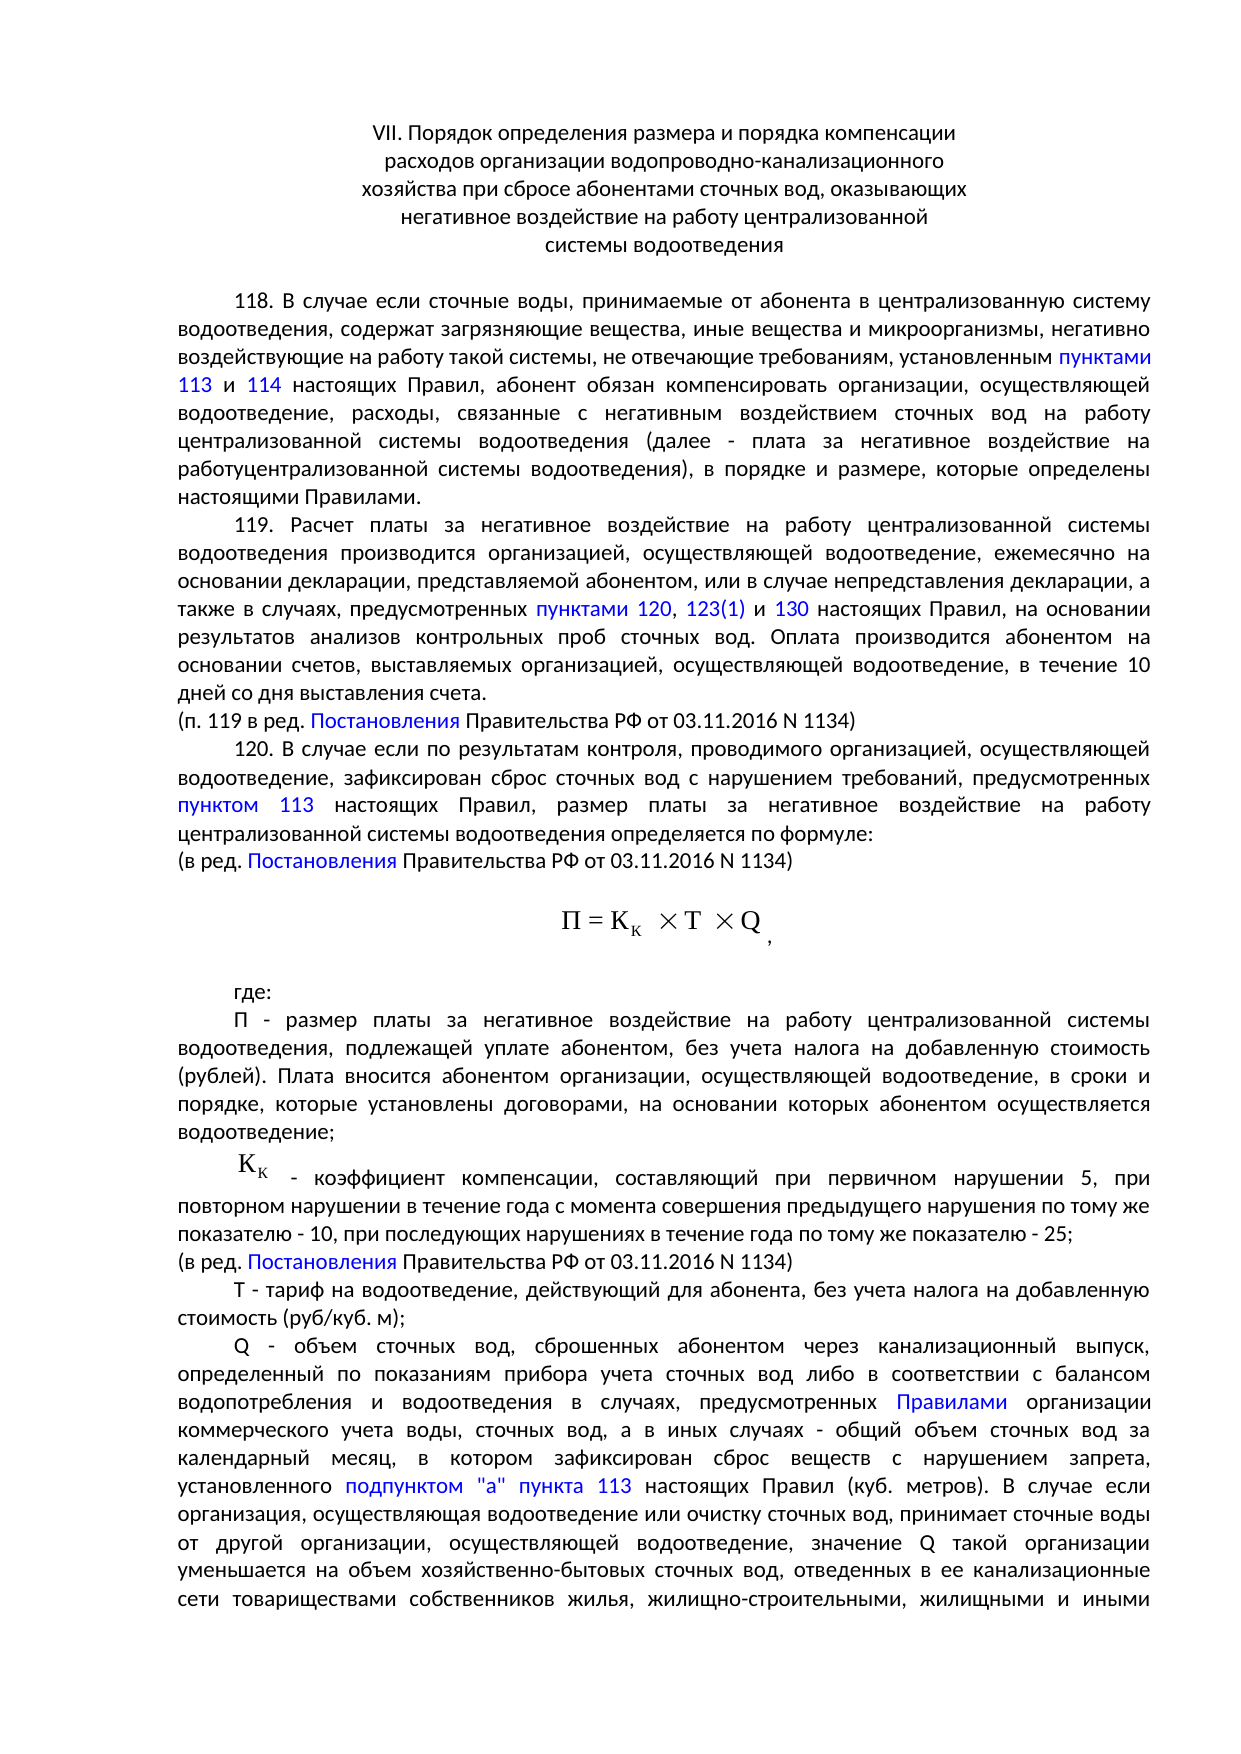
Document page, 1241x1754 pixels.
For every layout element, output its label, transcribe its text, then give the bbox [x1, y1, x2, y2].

text (в ред. Постановления Правительства РФ от 03.11.2016 N 1134) [177, 1247, 1152, 1275]
text П - размер платы за негативное воздействие на работу централизованной системы водоотведения, подлежащей уплате абонентом, без учета налога на добавленную стоимость (рублей). Плата вносится абонентом организации, осуществляющей водоотведение, в сроки и порядке, которые установлены договорами, на основании которых абонентом осуществляется водоотведение; [177, 1005, 1152, 1145]
text хозяйства при сбросе абонентами сточных вод, оказывающих [177, 174, 1152, 202]
text VII. Порядок определения размера и порядка компенсации [177, 118, 1152, 146]
text , [177, 903, 1152, 949]
text - коэффициент компенсации, составляющий при первичном нарушении 5, при повторном нарушении в течение года с момента совершения предыдущего нарушения по тому же показателю - 10, при последующих нарушениях в течение года по тому же показателю - 25; [177, 1145, 1152, 1247]
text где: [177, 977, 1152, 1005]
text 118. В случае если сточные воды, принимаемые от абонента в централизованную систему водоотведения, содержат загрязняющие вещества, иные вещества и микроорганизмы, негативно воздействующие на работу такой системы, не отвечающие требованиям, установленным пунктами 113 и 114 настоящих Правил, абонент обязан компенсировать организации, осуществляющей водоотведение, расходы, связанные с негативным воздействием сточных вод на работу централизованной системы водоотведения (далее - плата за негативное воздействие на работуцентрализованной системы водоотведения), в порядке и размере, которые определены настоящими Правилами. [177, 286, 1152, 510]
text системы водоотведения [177, 230, 1152, 258]
text Т - тариф на водоотведение, действующий для абонента, без учета налога на добавленную стоимость (руб/куб. м); [177, 1275, 1152, 1331]
text негативное воздействие на работу централизованной [177, 202, 1152, 230]
text расходов организации водопроводно-канализационного [177, 146, 1152, 174]
text (п. 119 в ред. Постановления Правительства РФ от 03.11.2016 N 1134) [177, 707, 1152, 734]
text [177, 1331, 1152, 1612]
text 120. В случае если по результатам контроля, проводимого организацией, осуществляющей водоотведение, зафиксирован сброс сточных вод с нарушением требований, предусмотренных пунктом 113 настоящих Правил, размер платы за негативное воздействие на работу централизованной системы водоотведения определяется по формуле: [177, 734, 1152, 847]
text 119. Расчет платы за негативное воздействие на работу централизованной системы водоотведения производится организацией, осуществляющей водоотведение, ежемесячно на основании декларации, представляемой абонентом, или в случае непредставления декларации, а также в случаях, предусмотренных пунктами 120, 123(1) и 130 настоящих Правил, на основании результатов анализов контрольных проб сточных вод. Оплата производится абонентом на основании счетов, выставляемых организацией, осуществляющей водоотведение, в течение 10 дней со дня выставления счета. [177, 510, 1152, 707]
text (в ред. Постановления Правительства РФ от 03.11.2016 N 1134) [177, 847, 1152, 875]
